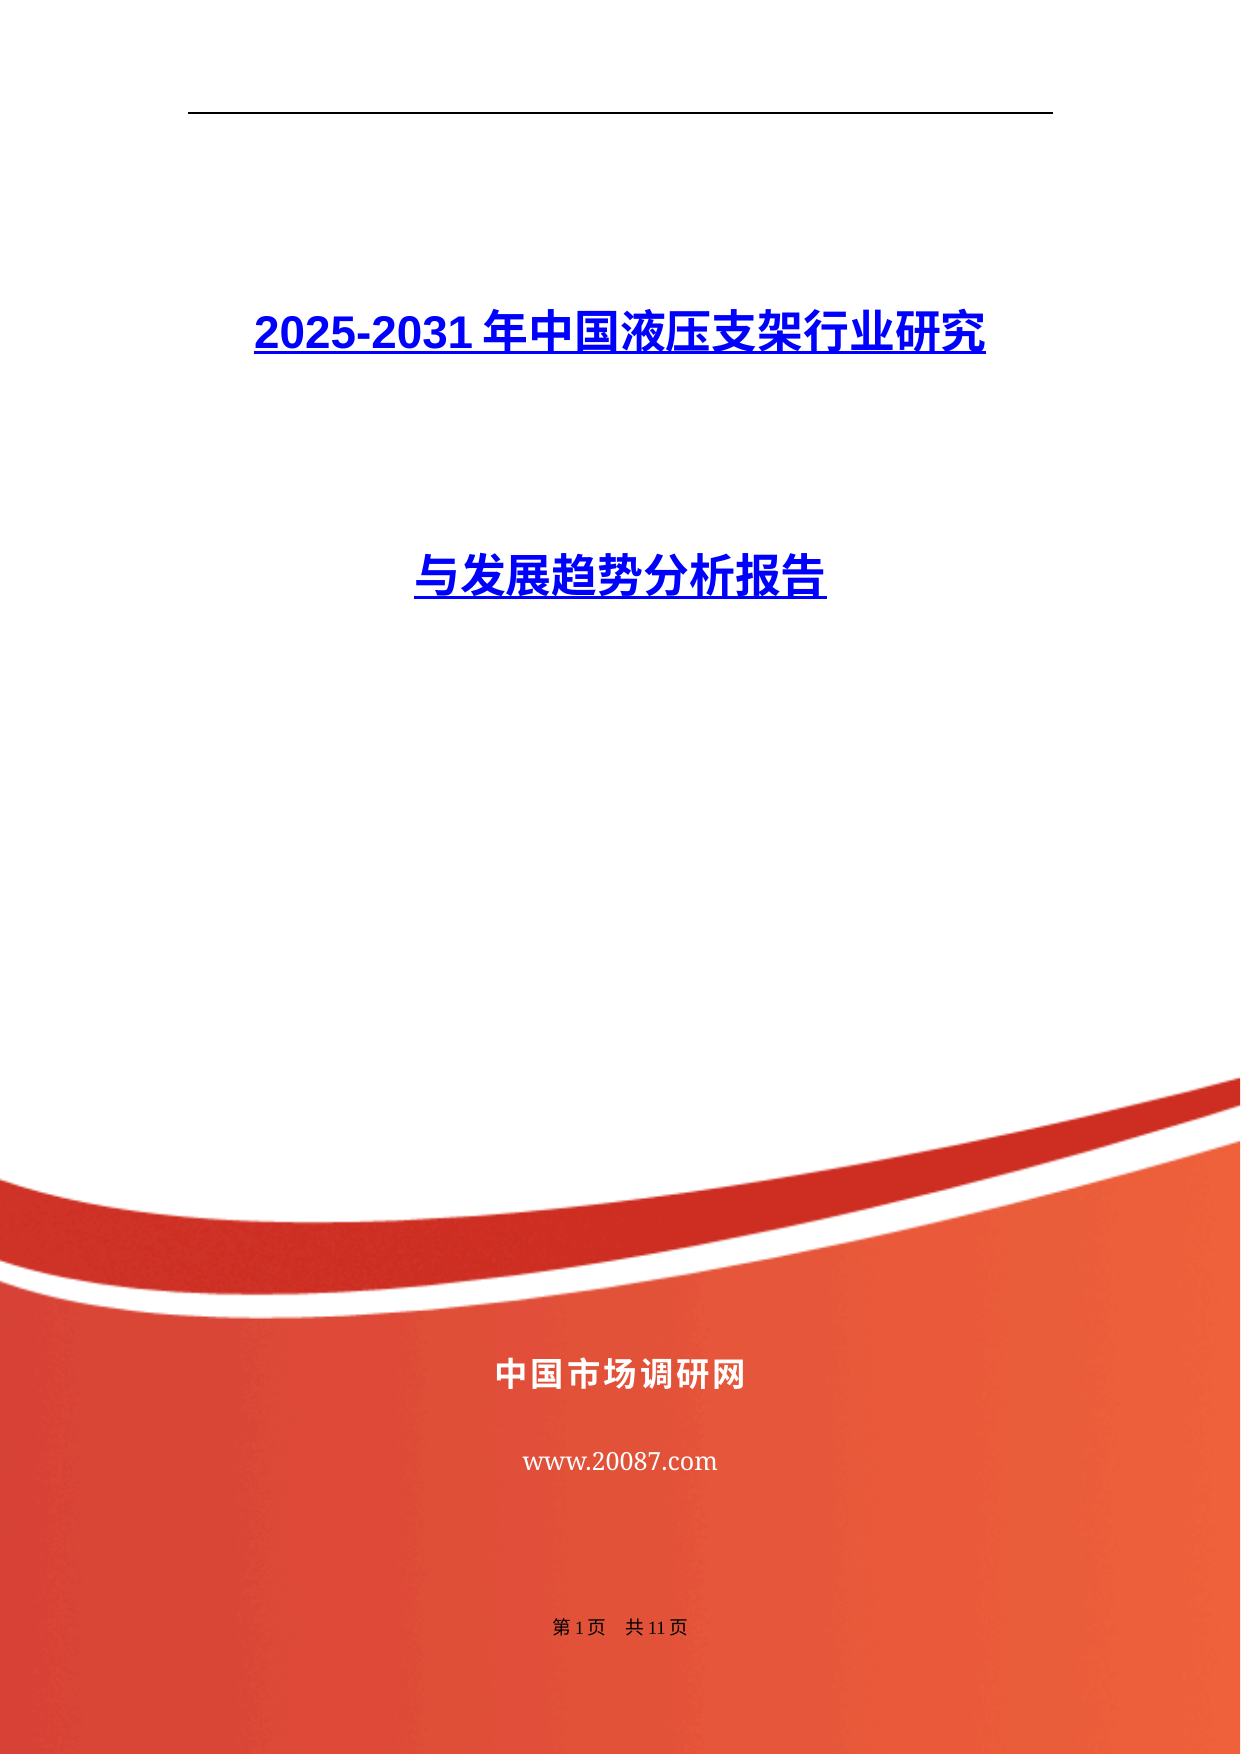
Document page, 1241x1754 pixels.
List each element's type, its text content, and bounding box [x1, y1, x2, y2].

subtitle 中国市场调研网 [187, 1339, 1053, 1404]
picture [0, 1006, 1241, 1754]
table_header 2025-2031年中国液压支架行业研究与发展趋势分析报告 [188, 207, 1053, 773]
text www.20087.com [187, 1428, 1053, 1493]
